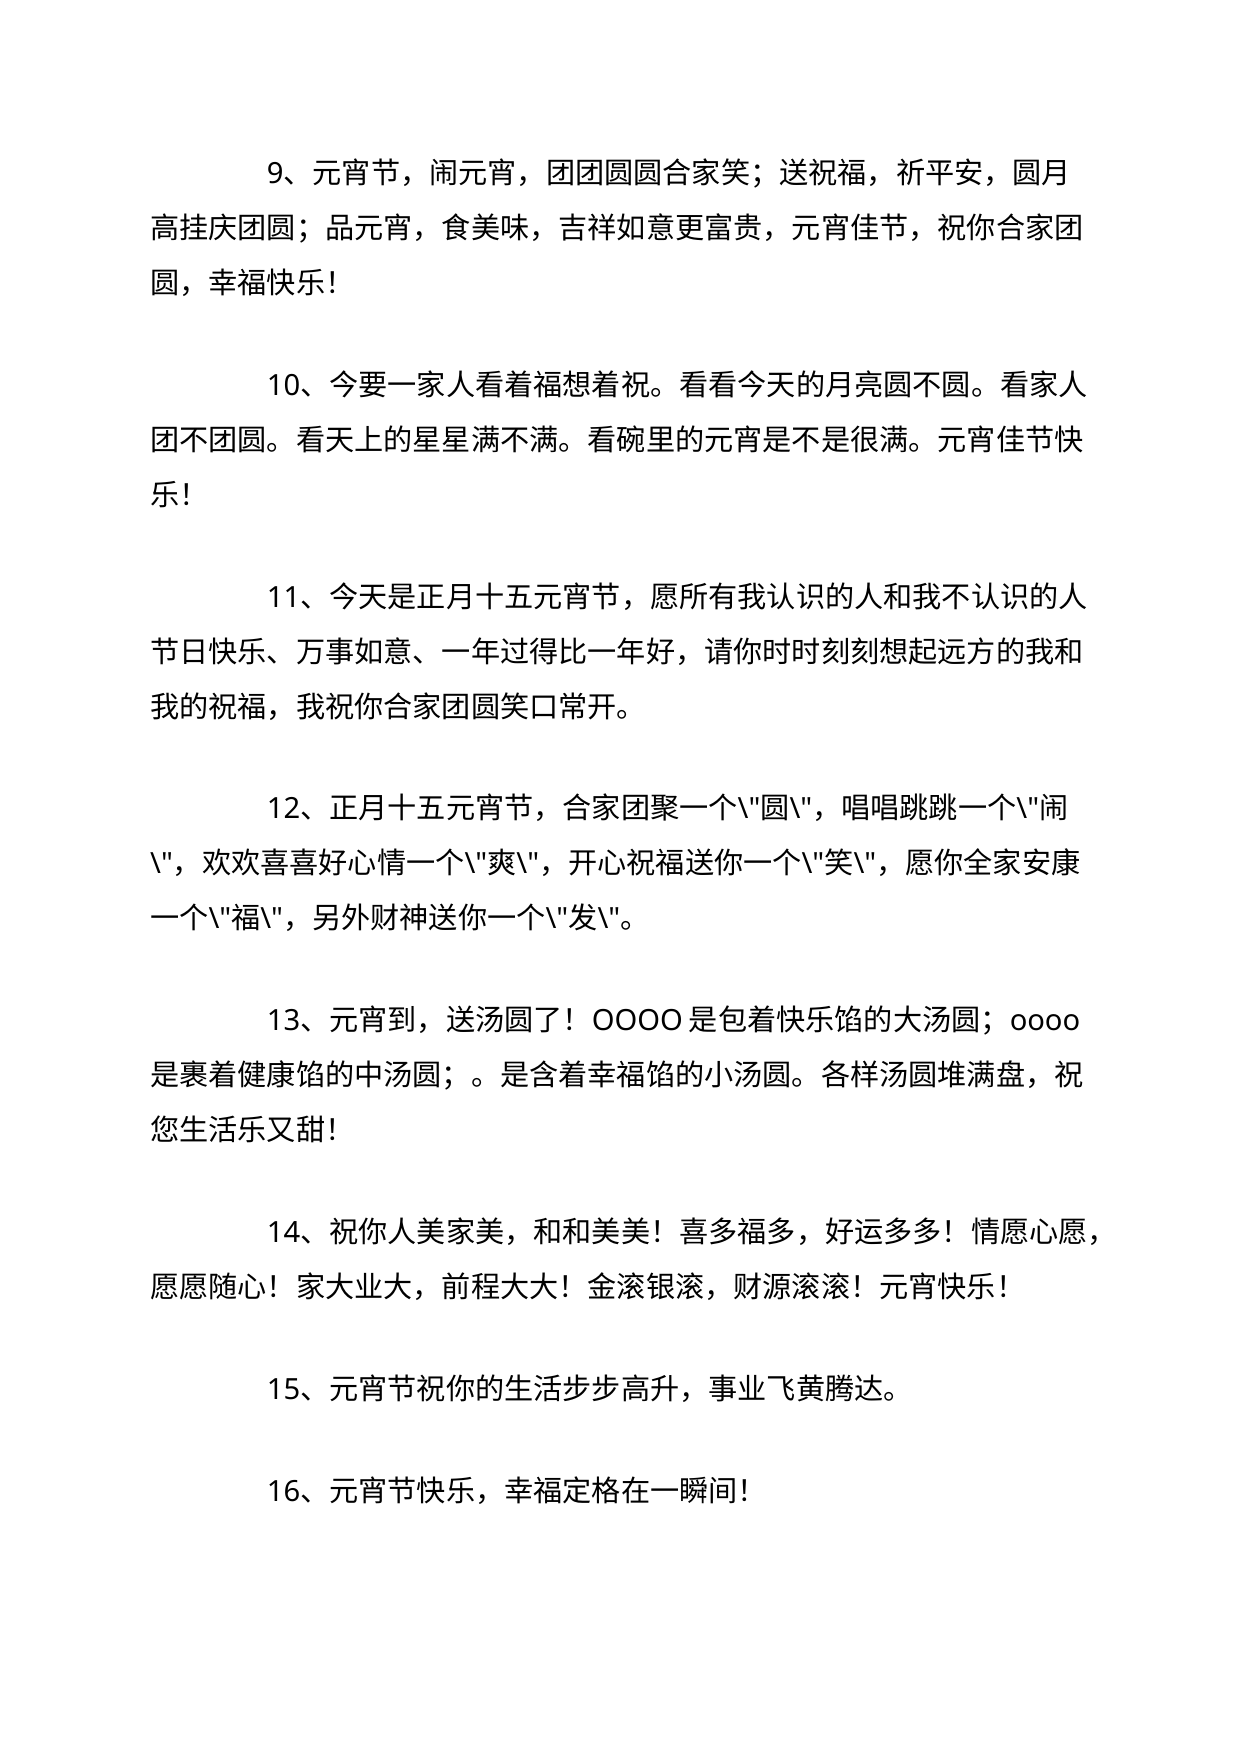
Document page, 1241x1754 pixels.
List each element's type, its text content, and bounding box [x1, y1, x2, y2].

text 9、元宵节，闹元宵，团团圆圆合家笑；送祝福，祈平安，圆月高挂庆团圆；品元宵，食美味，吉祥如意更富贵，元宵佳节，祝你合家团圆，幸福快乐！ [150, 150, 1090, 302]
text 12、正月十五元宵节，合家团聚一个\"圆\"，唱唱跳跳一个\"闹\"，欢欢喜喜好心情一个\"爽\"，开心祝福送你一个\"笑\"，愿你全家安康一个\"福\"，另外财神送你一个\"发\"。 [150, 785, 1090, 937]
text 16、元宵节快乐，幸福定格在一瞬间！ [150, 1467, 1090, 1510]
text 13、元宵到，送汤圆了！OOOO是包着快乐馅的大汤圆；oooo是裹着健康馅的中汤圆；。是含着幸福馅的小汤圆。各样汤圆堆满盘，祝您生活乐又甜！ [150, 997, 1090, 1149]
text 11、今天是正月十五元宵节，愿所有我认识的人和我不认识的人节日快乐、万事如意、一年过得比一年好，请你时时刻刻想起远方的我和我的祝福，我祝你合家团圆笑口常开。 [150, 573, 1090, 726]
text 10、今要一家人看着福想着祝。看看今天的月亮圆不圆。看家人团不团圆。看天上的星星满不满。看碗里的元宵是不是很满。元宵佳节快乐！ [150, 362, 1090, 514]
text 14、祝你人美家美，和和美美！喜多福多，好运多多！情愿心愿，愿愿随心！家大业大，前程大大！金滚银滚，财源滚滚！元宵快乐！ [150, 1209, 1090, 1306]
text 15、元宵节祝你的生活步步高升，事业飞黄腾达。 [150, 1365, 1090, 1408]
